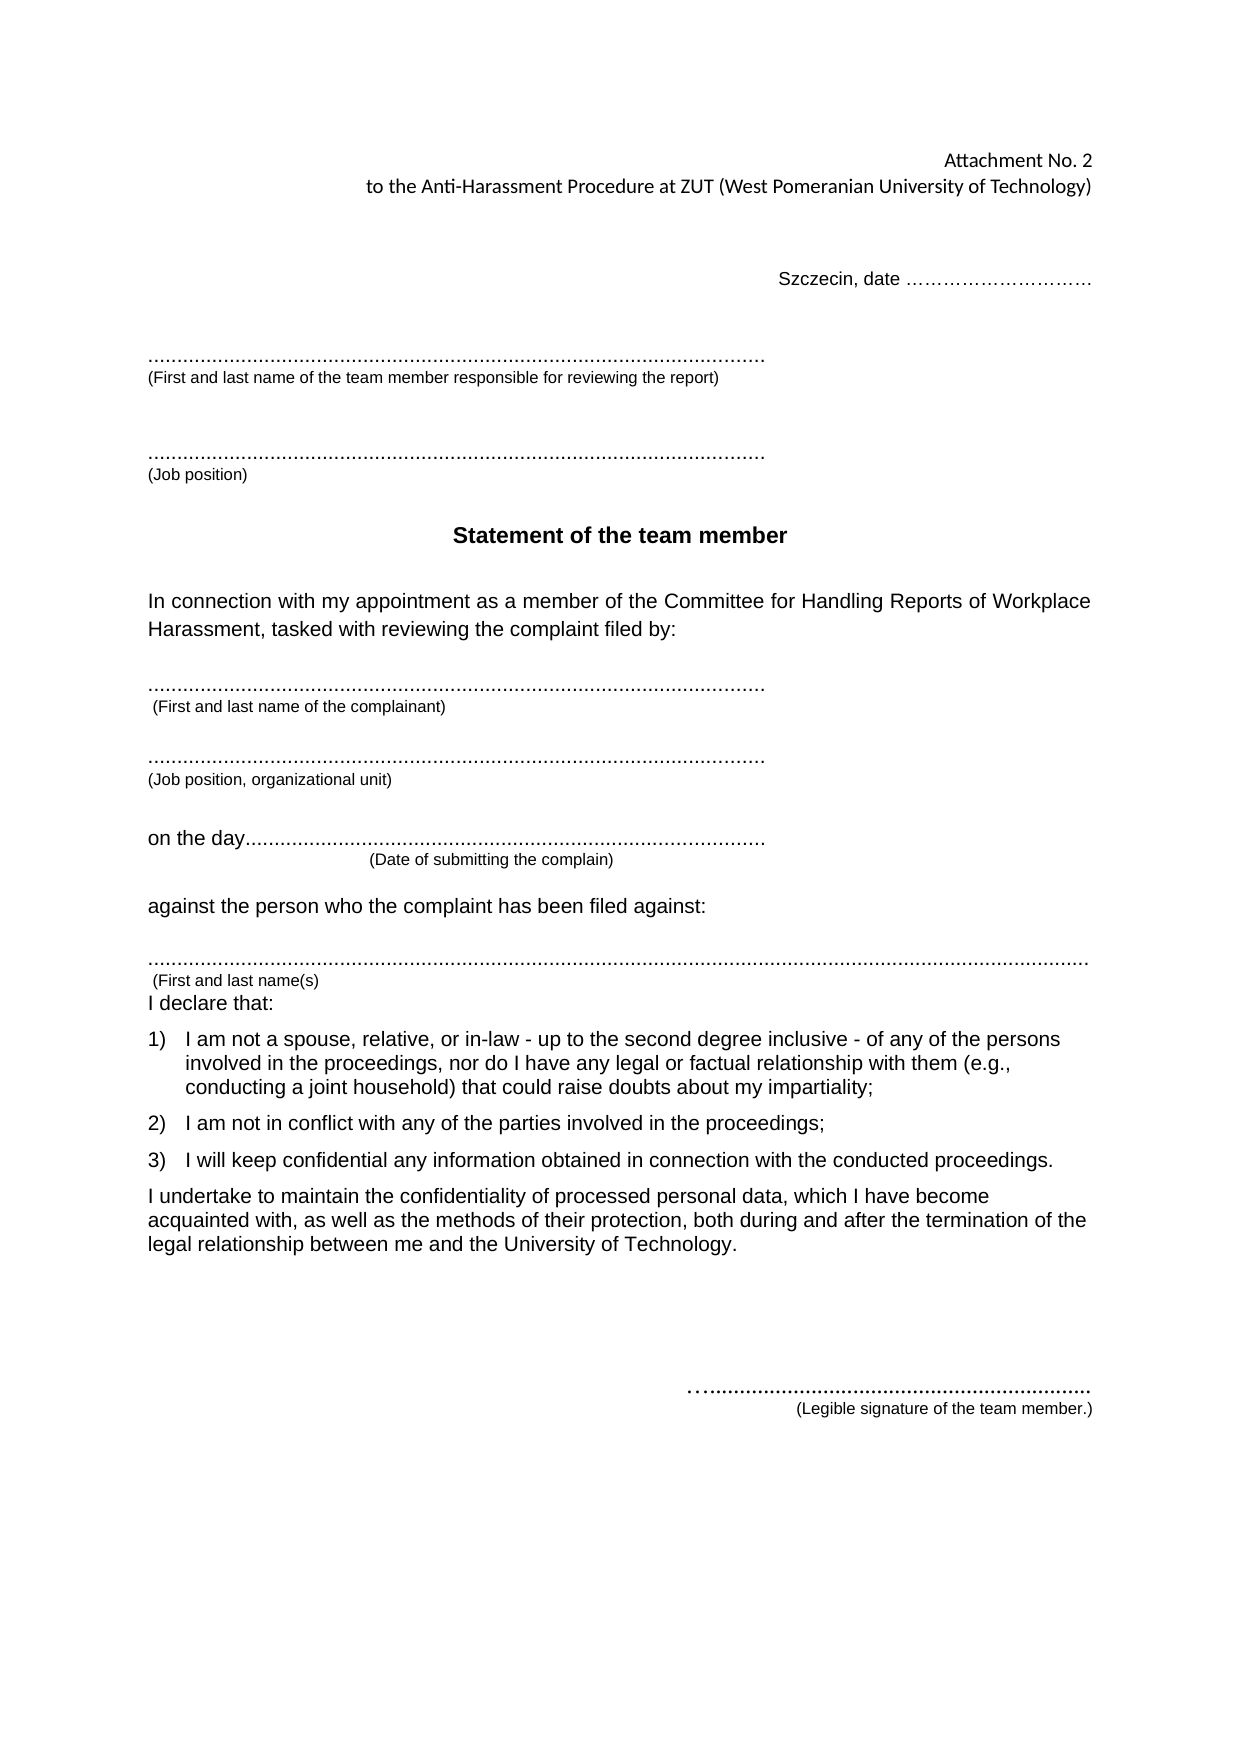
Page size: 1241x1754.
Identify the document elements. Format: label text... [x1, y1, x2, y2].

text against the person who the complaint has been filed against: [148, 894, 1093, 918]
text (Date of submitting the complain) [295, 850, 1093, 869]
text Statement of the team member [148, 522, 1093, 548]
text (First and last name of the complainant) [148, 697, 1093, 716]
text I declare that: [148, 990, 1093, 1014]
list I am not a spouse, relative, or in-law - up to the second degree inclusive - of any of the persons involved in the proceedings, nor do I have any legal or factual relationship with them (e.g., conducting a joint household) that could raise doubts about my impartiality; [148, 1027, 1093, 1099]
text (First and last name(s) [148, 971, 1093, 990]
text (First and last name of the team member responsible for reviewing the report) [148, 368, 1093, 387]
text (Job position, organizational unit) [148, 769, 1093, 789]
text to the Anti-Harassment Procedure at ZUT (West Pomeranian University of Technology) [148, 173, 1093, 198]
text …................................................................ [148, 1371, 1093, 1399]
text (Job position) [148, 465, 1093, 484]
text Attachment No. 2 [148, 148, 1093, 173]
list I am not in conflict with any of the parties involved in the proceedings; [148, 1111, 1093, 1135]
text I undertake to maintain the confidentiality of processed personal data, which I have become acquainted with, as well as the methods of their protection, both during and after the termination of the legal relationship between me and the University of Technology. [148, 1184, 1093, 1256]
text (Legible signature of the team member.) [148, 1399, 1093, 1418]
text In connection with my appointment as a member of the Committee for Handling Reports of Workplace Harassment, tasked with reviewing the complaint filed by: [148, 589, 1093, 641]
text on the day [148, 826, 1093, 850]
text Szczecin, date ………………………… [148, 268, 1093, 290]
list I will keep confidential any information obtained in connection with the conducted proceedings. [148, 1148, 1093, 1172]
